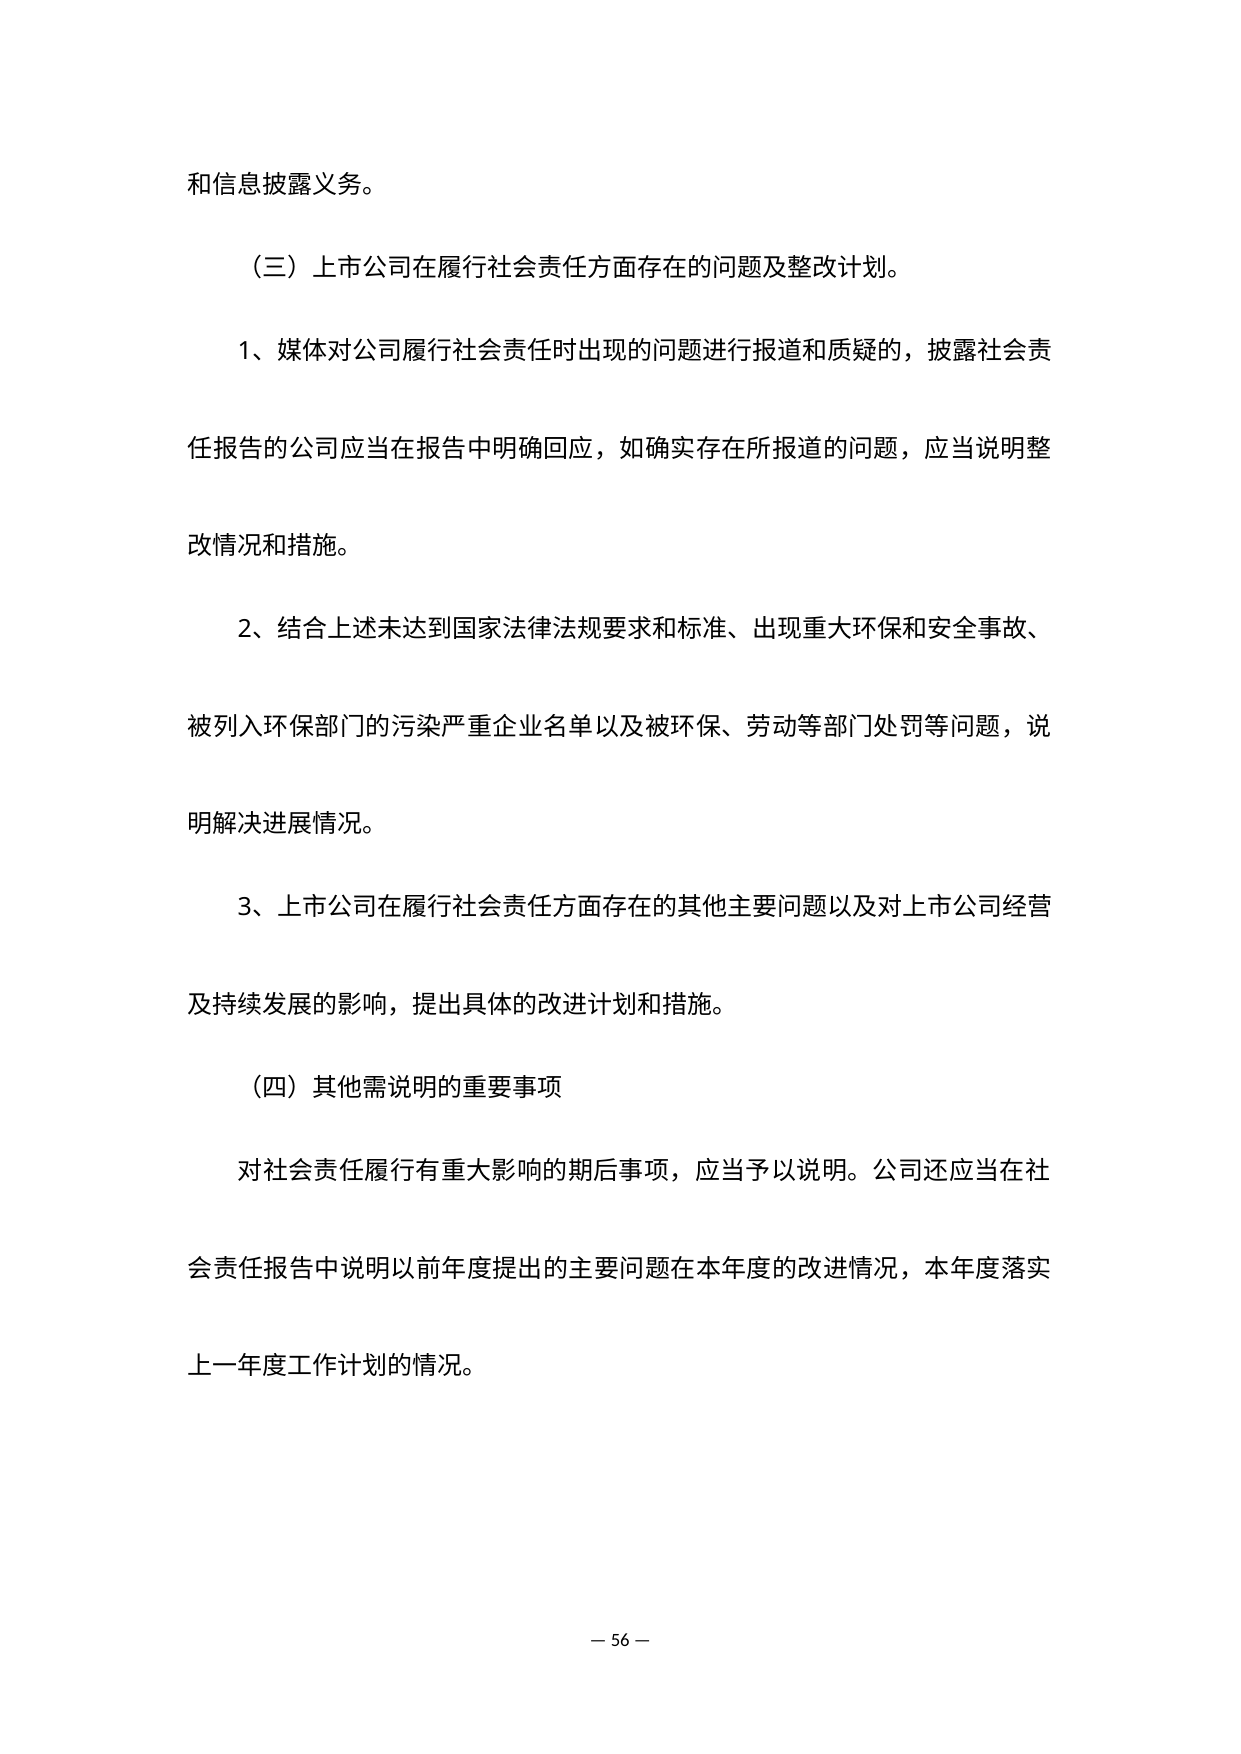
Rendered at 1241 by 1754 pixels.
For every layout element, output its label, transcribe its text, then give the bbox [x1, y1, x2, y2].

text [187, 150, 1053, 215]
text 1、媒体对公司履行社会责任时出现的问题进行报道和质疑的，披露社会责任报告的公司应当在报告中明确回应，如确实存在所报道的问题，应当说明整改情况和措施。 [187, 316, 1053, 576]
text 2、结合上述未达到国家法律法规要求和标准、出现重大环保和安全事故、被列入环保部门的污染严重企业名单以及被环保、劳动等部门处罚等问题，说明解决进展情况。 [187, 594, 1053, 854]
text （三）上市公司在履行社会责任方面存在的问题及整改计划。 [187, 233, 1053, 298]
text 对社会责任履行有重大影响的期后事项，应当予以说明。公司还应当在社会责任报告中说明以前年度提出的主要问题在本年度的改进情况，本年度落实上一年度工作计划的情况。 [187, 1136, 1053, 1396]
text （四）其他需说明的重要事项 [187, 1053, 1053, 1118]
text 3、上市公司在履行社会责任方面存在的其他主要问题以及对上市公司经营及持续发展的影响，提出具体的改进计划和措施。 [187, 872, 1053, 1035]
